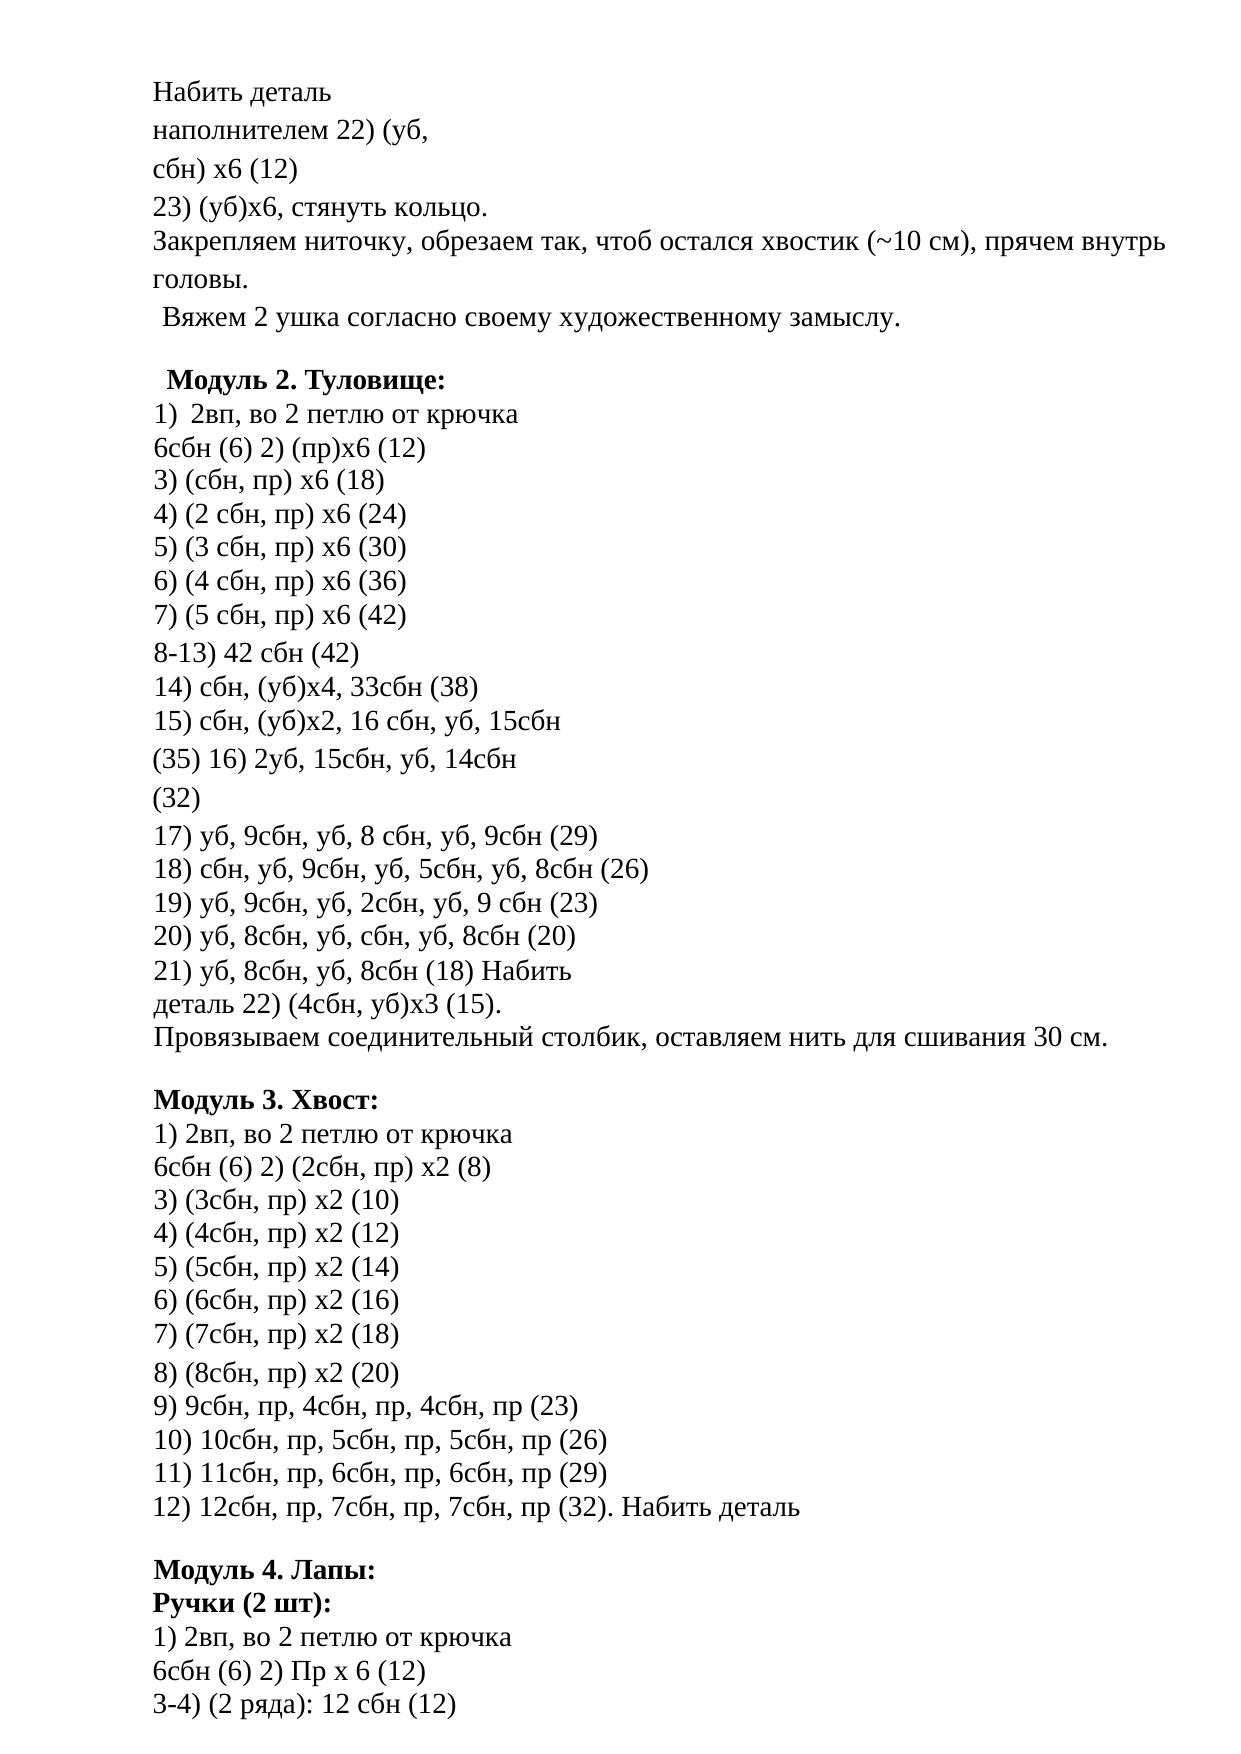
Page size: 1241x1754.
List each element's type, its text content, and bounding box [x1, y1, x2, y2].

subtitle Модуль 4. Лапы: [153, 1552, 1173, 1586]
text 15) сбн, (уб)х2, 16 сбн, уб, 15сбн (35) 16) 2уб, 15сбн, уб, 14сбн (32) [152, 703, 569, 813]
text Ручки (2 шт): [152, 1586, 1173, 1619]
text 1) 2вп, во 2 петлю от крючка 6сбн (6) 2) (пр)х6 (12) [153, 396, 577, 463]
text 4) (2 сбн, пр) х6 (24) [153, 496, 1173, 530]
text 7) (5 сбн, пр) х6 (42) [153, 597, 1173, 631]
list сбн, уб, 9сбн, уб, 5сбн, уб, 8сбн (26) [153, 852, 1173, 885]
text Провязываем соединительный столбик, оставляем нить для сшивания 30 см. [153, 1020, 1173, 1053]
text 5) (3 сбн, пр) х6 (30) [153, 530, 1173, 563]
list 10сбн, пр, 5сбн, пр, 5сбн, пр (26) [153, 1422, 1173, 1456]
text 14) сбн, (уб)х4, 33сбн (38) [153, 669, 1173, 703]
text Вяжем 2 ушка согласно своему художественному замыслу. [103, 300, 1173, 333]
list 9сбн, пр, 4сбн, пр, 4сбн, пр (23) [153, 1389, 1173, 1422]
text 5) (5сбн, пр) х2 (14) [153, 1249, 1173, 1283]
list 12сбн, пр, 7сбн, пр, 7сбн, пр (32). Набить деталь [152, 1489, 1173, 1523]
list уб, 8сбн, уб, 8сбн (18) Набить деталь 22) (4сбн, уб)х3 (15). [153, 953, 612, 1020]
text 8) (8сбн, пр) х2 (20) [153, 1355, 1173, 1389]
list уб, 8сбн, уб, сбн, уб, 8сбн (20) [153, 919, 1173, 953]
list 11сбн, пр, 6сбн, пр, 6сбн, пр (29) [153, 1456, 1173, 1489]
text 3-4) (2 ряда): 12 сбн (12) [152, 1686, 1173, 1720]
text Закрепляем ниточку, обрезаем так, чтоб остался хвостик (~10 см), прячем внутрь головы. [152, 223, 1173, 295]
list уб, 9сбн, уб, 8 сбн, уб, 9сбн (29) [153, 818, 1173, 852]
subtitle Модуль 3. Хвост: [153, 1082, 1173, 1116]
text 1) 2вп, во 2 петлю от крючка 6сбн (6) 2) Пр х 6 (12) [152, 1619, 571, 1686]
subtitle Модуль 2. Туловище: [166, 363, 1173, 396]
text 23) (уб)х6, стянуть кольцо. [152, 189, 1173, 223]
text 6) (6сбн, пр) х2 (16) [153, 1283, 1173, 1317]
text 3) (3сбн, пр) х2 (10) [153, 1183, 1173, 1216]
text 3) (сбн, пр) х6 (18) [153, 463, 1173, 496]
list уб, 9сбн, уб, 2сбн, уб, 9 сбн (23) [153, 885, 1173, 919]
text 8-13) 42 сбн (42) [153, 636, 1173, 669]
text Набить деталь наполнителем 22) (уб, сбн) х6 (12) [152, 74, 467, 184]
text 4) (4сбн, пр) х2 (12) [153, 1216, 1173, 1249]
text 7) (7сбн, пр) х2 (18) [153, 1317, 1173, 1350]
text 6) (4 сбн, пр) х6 (36) [153, 563, 1173, 597]
text 1) 2вп, во 2 петлю от крючка 6сбн (6) 2) (2сбн, пр) х2 (8) [153, 1116, 572, 1183]
